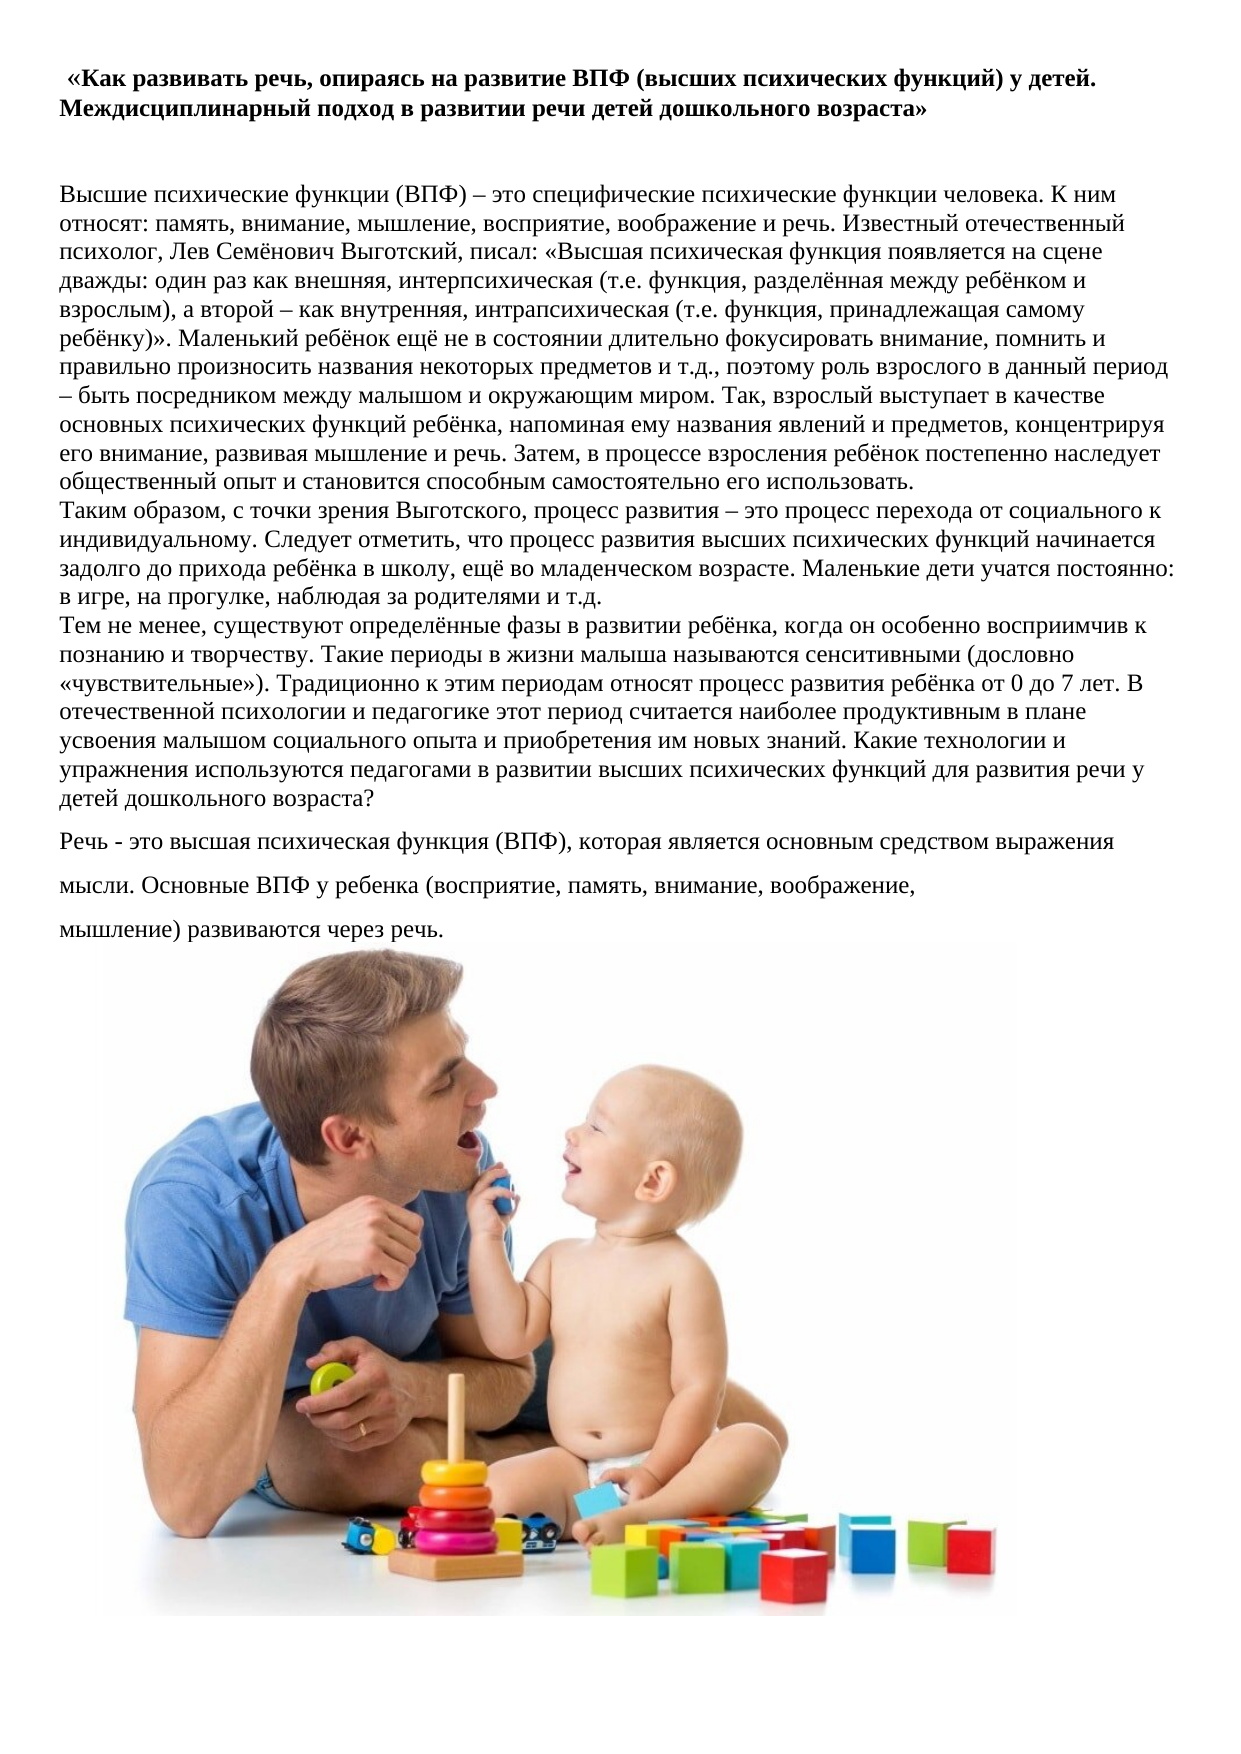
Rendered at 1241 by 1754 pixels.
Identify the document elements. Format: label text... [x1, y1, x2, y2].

text Речь - это высшая психическая функция (ВПФ), которая является основным средством выражения мысли. Основные ВПФ у ребенка (восприятие, память, внимание, воображение, мышление) развиваются через речь. [59, 811, 1181, 943]
text Таким образом, с точки зрения Выготского, процесс развития – это процесс перехода от социального к индивидуальному. Следует отметить, что процесс развития высших психических функций начинается задолго до прихода ребёнка в школу, ещё во младенческом возрасте. Маленькие дети учатся постоянно: в игре, на прогулке, наблюдая за родителями и т.д. [59, 495, 1181, 610]
text Высшие психические функции (ВПФ) – это специфические психические функции человека. К ним относят: память, внимание, мышление, восприятие, воображение и речь. Известный отечественный психолог, Лев Семёнович Выготский, писал: «Высшая психическая функция появляется на сцене дважды: один раз как внешняя, интерпсихическая (т.е. функция, разделённая между ребёнком и взрослым), а второй – как внутренняя, интрапсихическая (т.е. функция, принадлежащая самому ребёнку)». Маленький ребёнок ещё не в состоянии длительно фокусировать внимание, помнить и правильно произносить названия некоторых предметов и т.д., поэтому роль взрослого в данный период – быть посредником между малышом и окружающим миром. Так, взрослый выступает в качестве основных психических функций ребёнка, напоминая ему названия явлений и предметов, концентрируя его внимание, развивая мышление и речь. Затем, в процессе взросления ребёнок постепенно наследует общественный опыт и становится способным самостоятельно его использовать. [59, 179, 1181, 495]
picture [59, 942, 1037, 1616]
text «Как развивать речь, опираясь на развитие ВПФ (высших психических функций) у детей. Междисциплинарный подход в развитии речи детей дошкольного возраста» [59, 59, 1181, 121]
text Тем не менее, существуют определённые фазы в развитии ребёнка, когда он особенно восприимчив к познанию и творчеству. Такие периоды в жизни малыша называются сенситивными (дословно «чувствительные»). Традиционно к этим периодам относят процесс развития ребёнка от 0 до 7 лет. В отечественной психологии и педагогике этот период считается наиболее продуктивным в плане усвоения малышом социального опыта и приобретения им новых знаний. Какие технологии и упражнения используются педагогами в развитии высших психических функций для развития речи у детей дошкольного возраста? [59, 610, 1181, 811]
